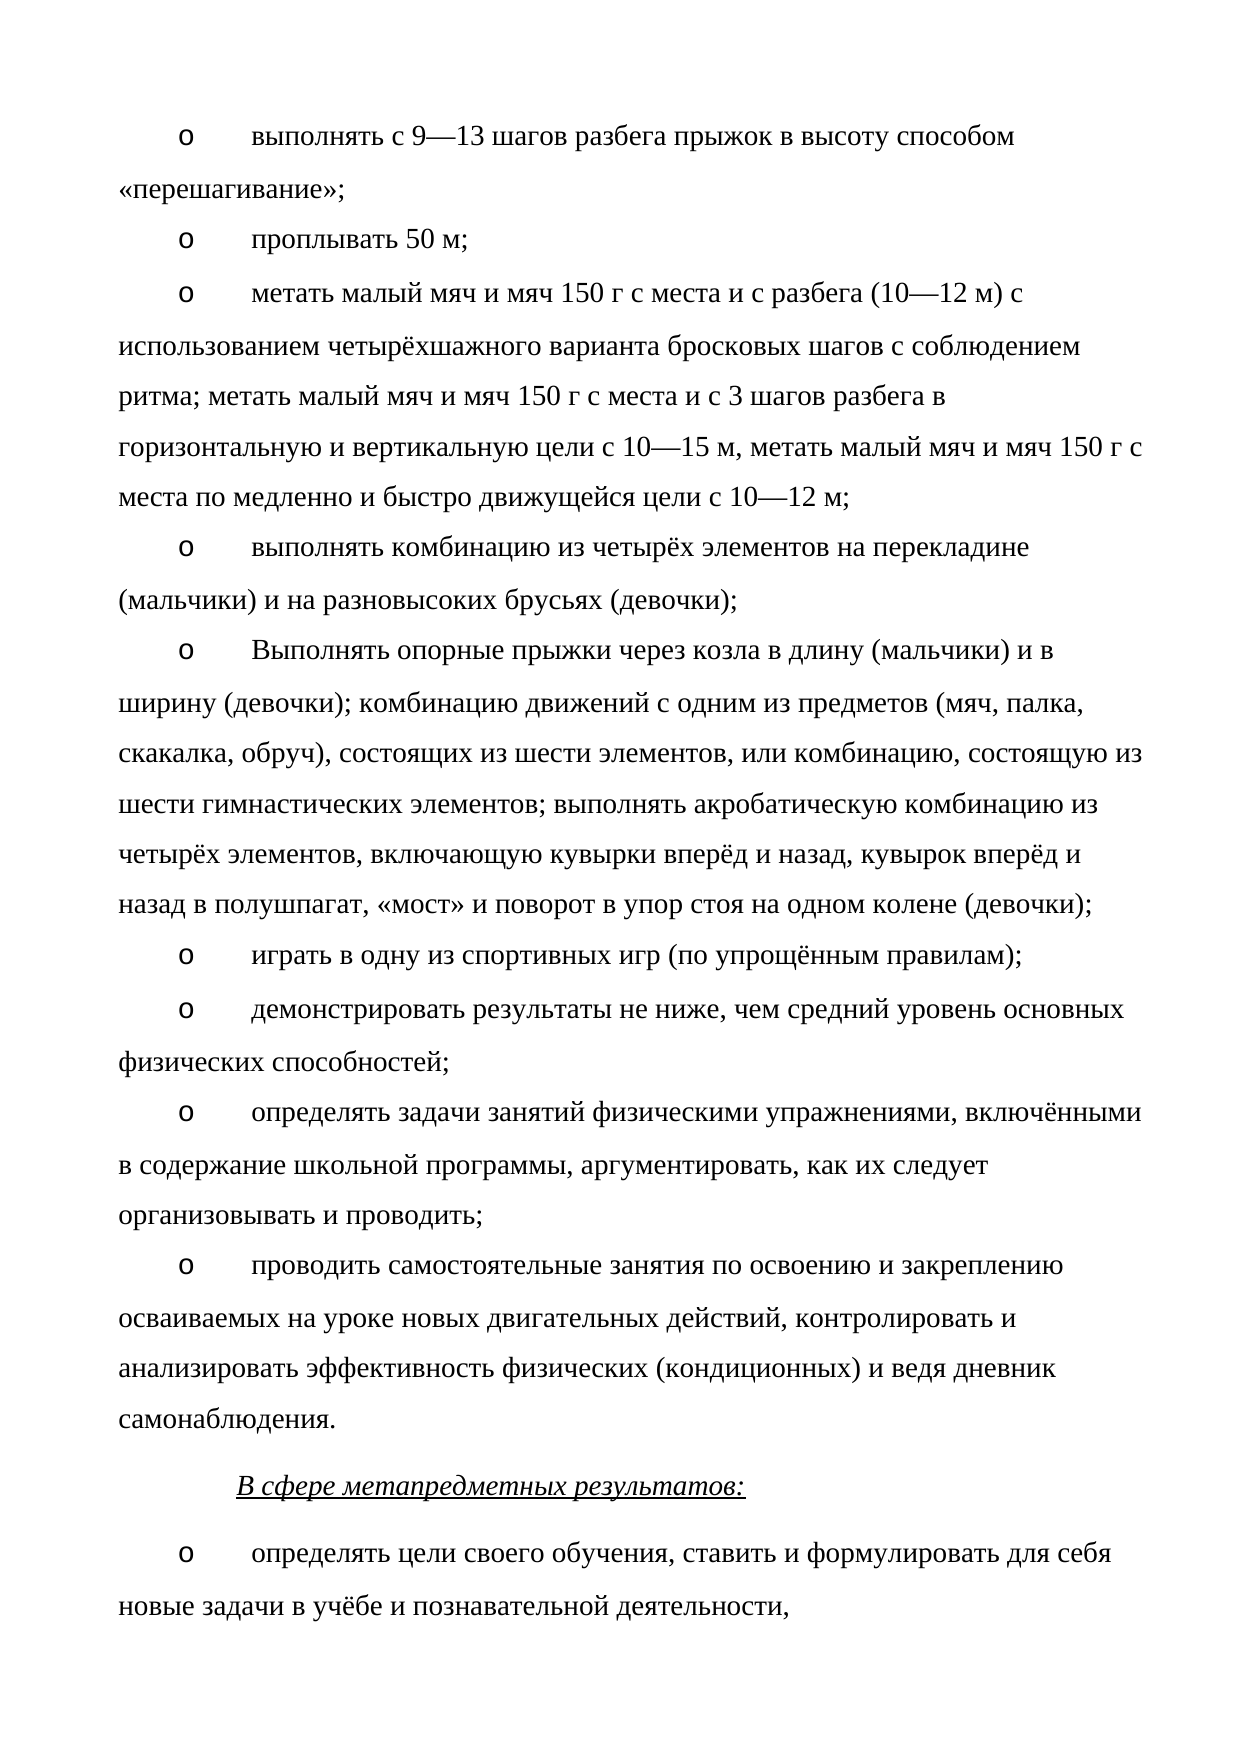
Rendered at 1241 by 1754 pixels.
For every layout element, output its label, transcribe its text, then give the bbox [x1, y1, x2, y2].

list определять цели своего обучения, ставить и формулировать для себя новые задачи в учёбе и познавательной деятельности, [118, 1535, 1152, 1621]
list выполнять комбинацию из четырёх элементов на перекладине (мальчики) и на разновысоких брусьях (девочки); [118, 529, 1152, 616]
list играть в одну из спортивных игр (по упрощённым правилам); [118, 937, 1152, 973]
text В сфере метапредметных результатов: [192, 1468, 1152, 1501]
list определять задачи занятий физическими упражнениями, включёнными в содержание школьной программы, аргументировать, как их следует организовывать и проводить; [118, 1094, 1152, 1231]
list Выполнять опорные прыжки через козла в длину (мальчики) и в ширину (девочки); комбинацию движений с одним из предметов (мяч, палка, скакалка, обруч), состоящих из шести элементов, или комбинацию, состоящую из шести гимнастических элементов; выполнять акробатическую комбинацию из четырёх элементов, включающую кувырки вперёд и назад, кувырок вперёд и назад в полушпагат, «мост» и поворот в упор стоя на одном колене (девочки); [118, 632, 1152, 920]
list выполнять с 9—13 шагов разбега прыжок в высоту способом «перешагивание»; [118, 118, 1152, 204]
list проплывать 50 м; [118, 221, 1152, 257]
list метать малый мяч и мяч 150 г с места и с разбега (10—12 м) с использованием четырёхшажного варианта бросковых шагов с соблюдением ритма; метать малый мяч и мяч 150 г с места и с 3 шагов разбега в горизонтальную и вертикальную цели с 10—15 м, метать малый мяч и мяч 150 г с места по медленно и быстро движущейся цели с 10—12 м; [118, 275, 1152, 513]
list демонстрировать результаты не ниже, чем средний уровень основных физических способностей; [118, 991, 1152, 1077]
list проводить самостоятельные занятия по освоению и закреплению осваиваемых на уроке новых двигательных действий, контролировать и анализировать эффективность физических (кондиционных) и ведя дневник самонаблюдения. [118, 1247, 1152, 1434]
